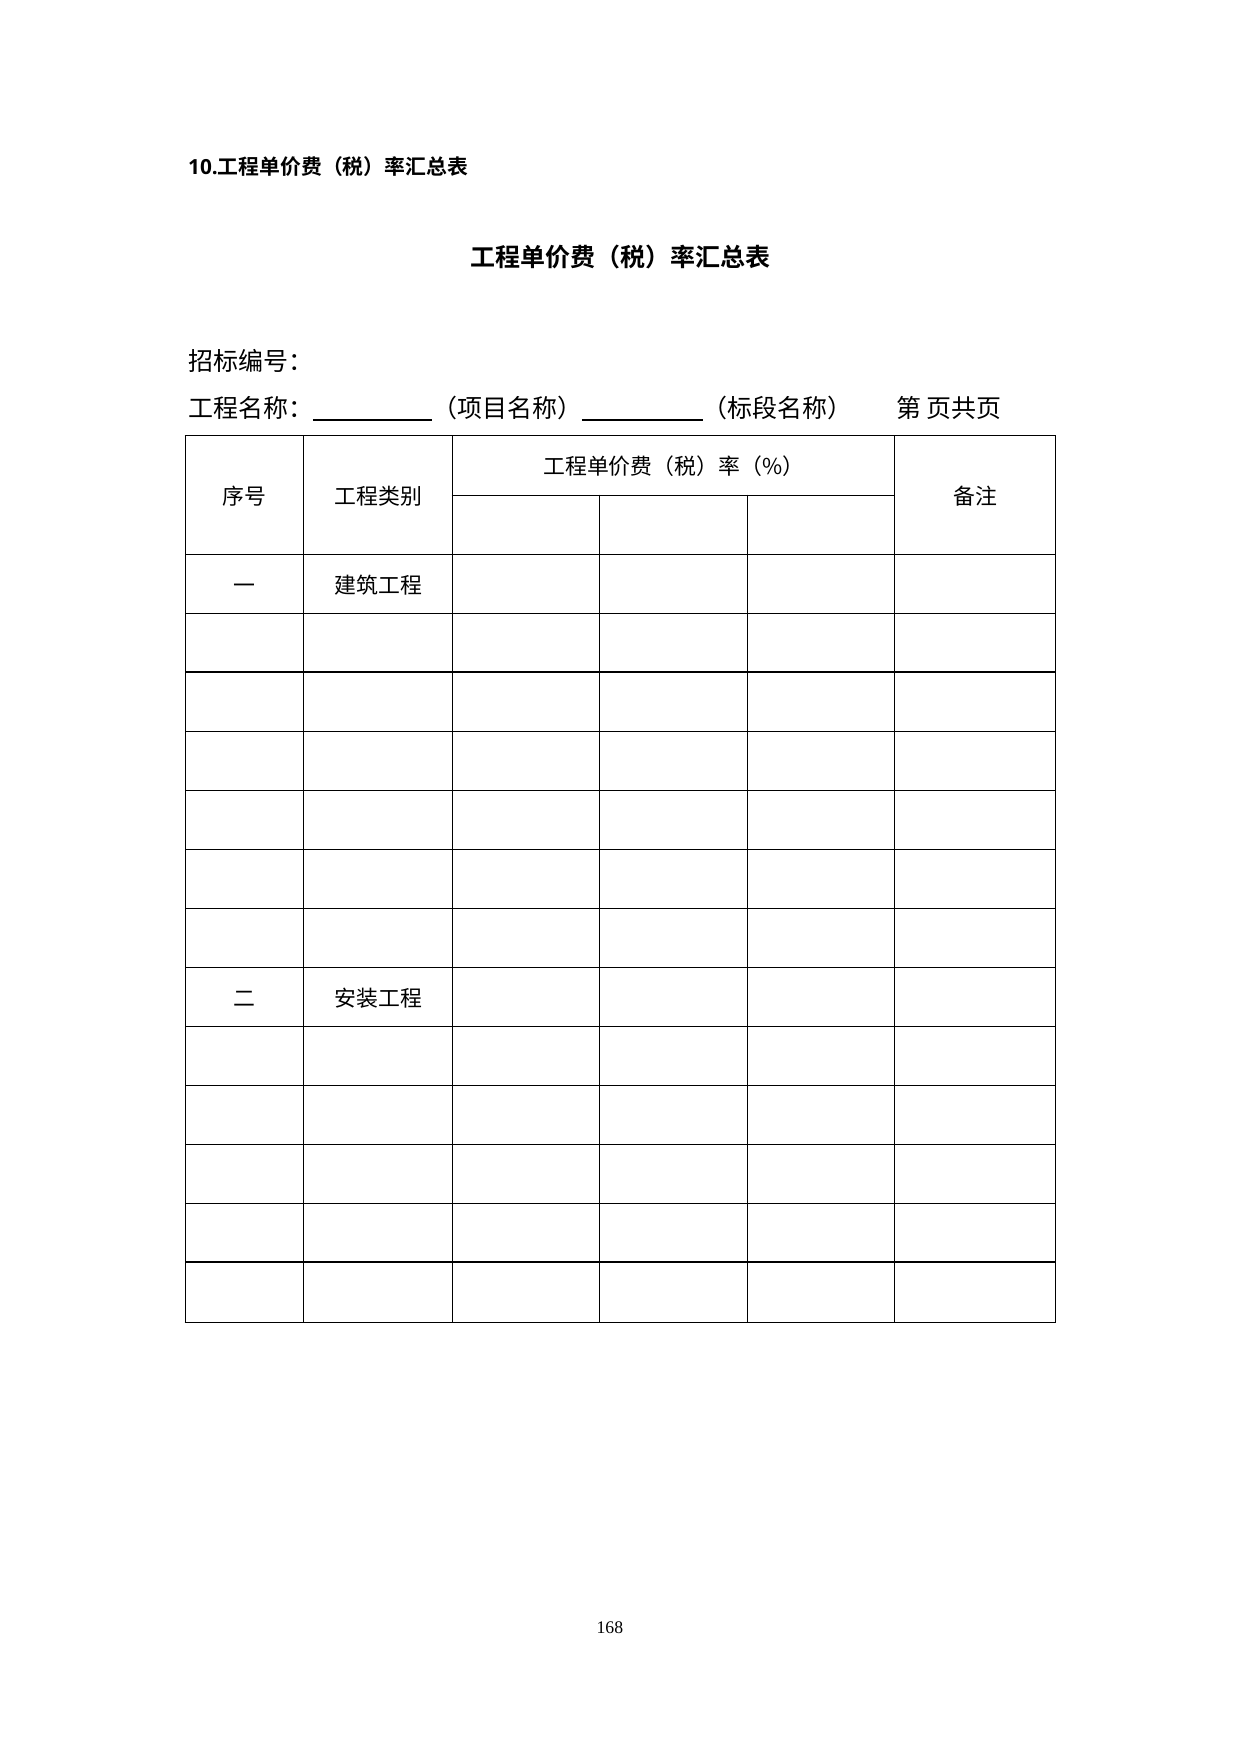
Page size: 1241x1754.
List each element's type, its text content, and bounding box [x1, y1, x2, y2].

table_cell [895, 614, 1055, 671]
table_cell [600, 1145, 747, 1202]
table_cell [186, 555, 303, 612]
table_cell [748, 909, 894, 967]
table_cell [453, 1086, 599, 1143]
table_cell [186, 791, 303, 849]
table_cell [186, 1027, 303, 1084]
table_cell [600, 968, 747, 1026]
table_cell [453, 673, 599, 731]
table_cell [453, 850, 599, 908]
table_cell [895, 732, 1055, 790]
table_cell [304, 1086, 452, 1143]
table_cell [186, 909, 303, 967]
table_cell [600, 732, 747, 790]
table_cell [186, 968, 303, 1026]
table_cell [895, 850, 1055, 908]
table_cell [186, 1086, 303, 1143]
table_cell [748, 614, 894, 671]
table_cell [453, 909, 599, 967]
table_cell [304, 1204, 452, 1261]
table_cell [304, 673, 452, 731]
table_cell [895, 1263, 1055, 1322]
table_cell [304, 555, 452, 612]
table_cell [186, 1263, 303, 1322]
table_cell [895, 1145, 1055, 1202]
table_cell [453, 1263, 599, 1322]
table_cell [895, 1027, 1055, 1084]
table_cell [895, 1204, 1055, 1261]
text 招标编号： [188, 342, 1052, 378]
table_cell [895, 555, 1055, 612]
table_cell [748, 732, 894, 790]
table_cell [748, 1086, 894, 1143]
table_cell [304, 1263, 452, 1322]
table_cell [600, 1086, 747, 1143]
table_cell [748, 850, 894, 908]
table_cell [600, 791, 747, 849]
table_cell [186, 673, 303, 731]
text 工程单价费（税）率汇总表 [188, 237, 1052, 273]
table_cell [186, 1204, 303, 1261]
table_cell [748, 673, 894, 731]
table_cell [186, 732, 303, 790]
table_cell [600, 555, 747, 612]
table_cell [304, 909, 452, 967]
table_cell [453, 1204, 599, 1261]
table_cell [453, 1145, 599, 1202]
text 10.工程单价费（税）率汇总表 [188, 150, 1052, 180]
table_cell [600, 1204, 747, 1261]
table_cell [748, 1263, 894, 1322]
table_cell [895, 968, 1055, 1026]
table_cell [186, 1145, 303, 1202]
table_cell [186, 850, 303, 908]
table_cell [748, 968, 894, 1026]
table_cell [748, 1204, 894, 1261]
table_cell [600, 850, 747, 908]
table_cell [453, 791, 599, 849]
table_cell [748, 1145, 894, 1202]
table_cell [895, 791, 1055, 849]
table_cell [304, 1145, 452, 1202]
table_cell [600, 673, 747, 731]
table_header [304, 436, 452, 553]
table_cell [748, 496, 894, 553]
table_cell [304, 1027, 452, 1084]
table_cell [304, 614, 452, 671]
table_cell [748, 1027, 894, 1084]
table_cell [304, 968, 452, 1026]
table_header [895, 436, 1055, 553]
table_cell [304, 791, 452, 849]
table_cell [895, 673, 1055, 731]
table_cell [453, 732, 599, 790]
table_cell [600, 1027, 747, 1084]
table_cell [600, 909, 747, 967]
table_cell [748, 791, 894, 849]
text 工程名称： （项目名称） （标段名称） 第 页共页 [188, 388, 1052, 424]
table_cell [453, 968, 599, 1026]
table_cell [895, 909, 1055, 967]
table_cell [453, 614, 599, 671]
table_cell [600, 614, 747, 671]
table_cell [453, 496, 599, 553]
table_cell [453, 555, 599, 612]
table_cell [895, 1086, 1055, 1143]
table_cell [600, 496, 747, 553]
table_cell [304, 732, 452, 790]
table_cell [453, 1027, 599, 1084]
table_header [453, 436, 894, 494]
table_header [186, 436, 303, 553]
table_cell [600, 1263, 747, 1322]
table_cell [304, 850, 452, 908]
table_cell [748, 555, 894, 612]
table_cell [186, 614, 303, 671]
